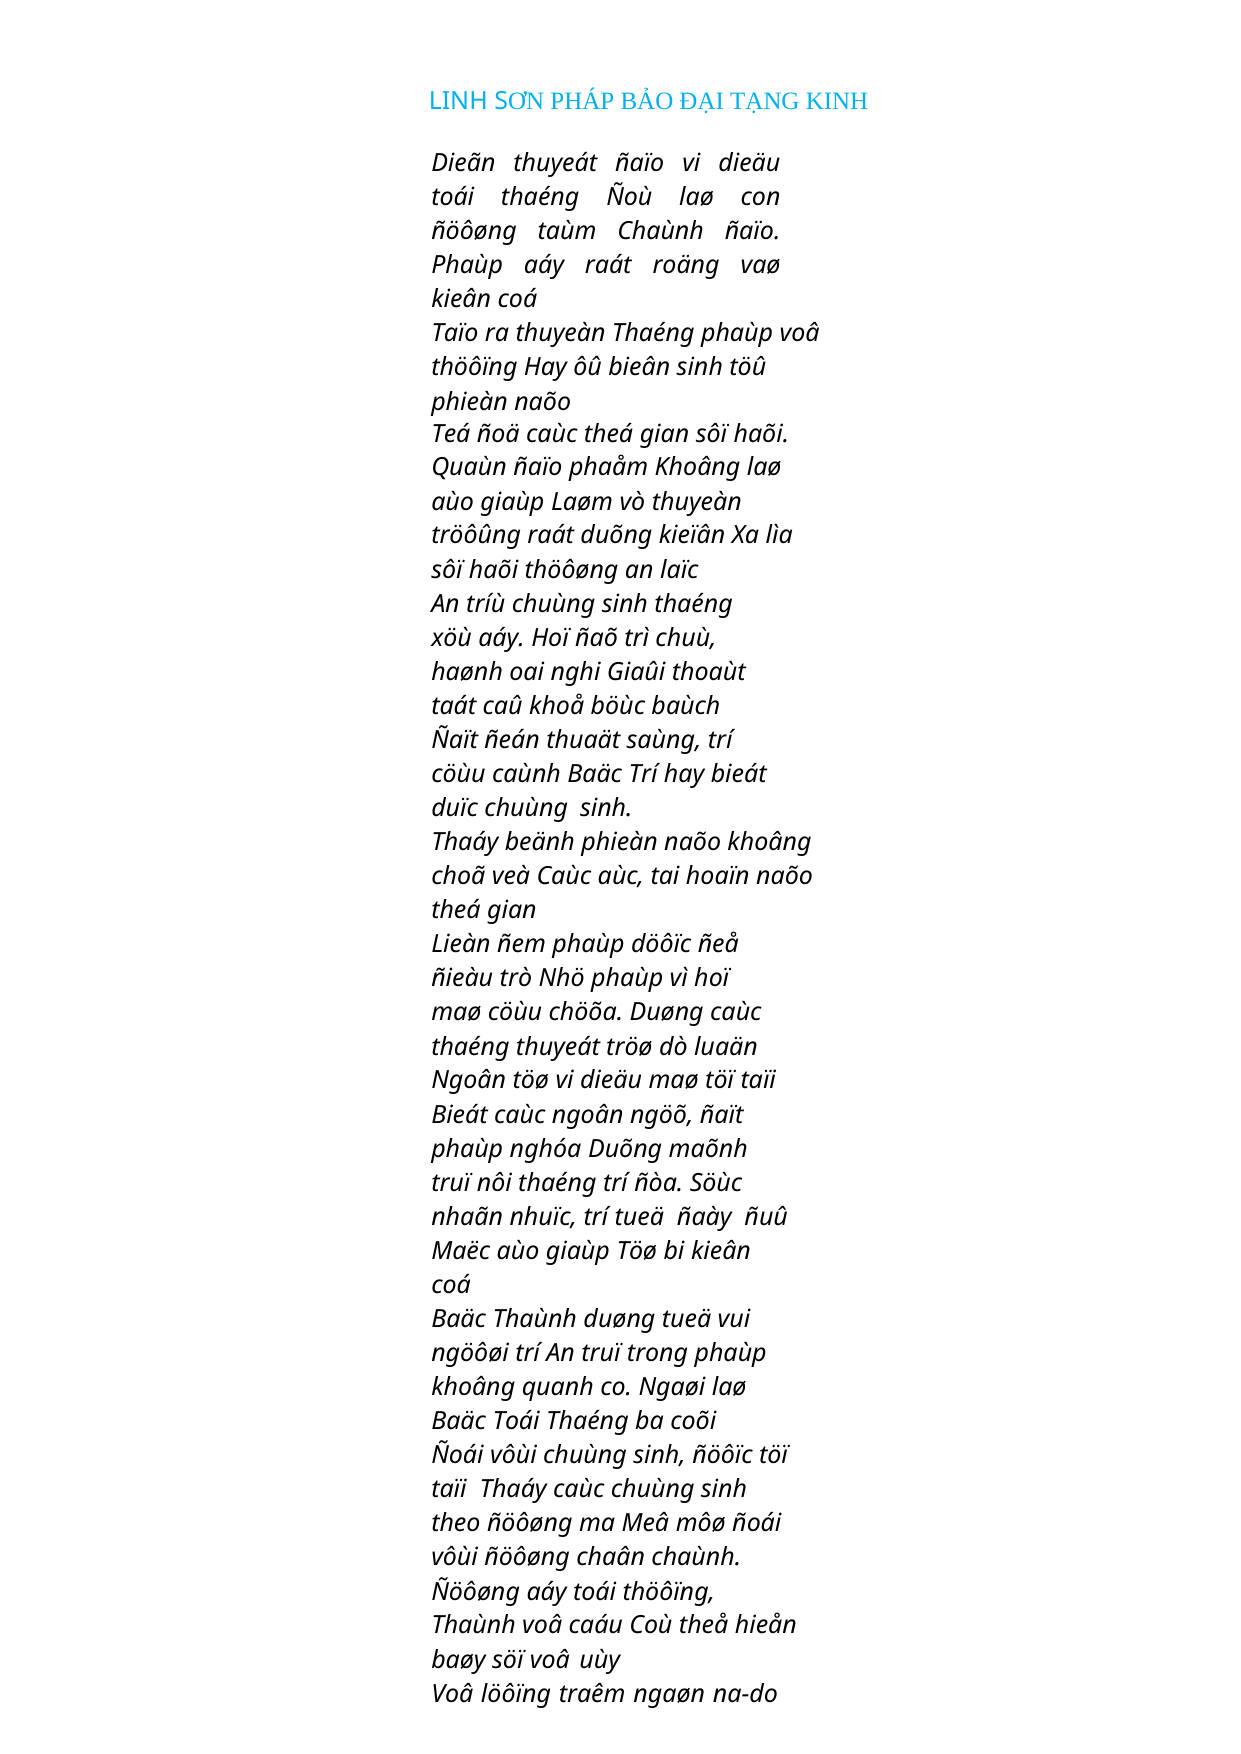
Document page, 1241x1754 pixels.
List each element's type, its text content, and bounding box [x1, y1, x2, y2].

text Thaáy beänh phieàn naõo khoâng choã veà Caùc aùc, tai hoaïn naõo theá gian [431, 824, 817, 926]
text Lieàn ñem phaùp döôïc ñeå ñieàu trò Nhö phaùp vì hoï maø cöùu chöõa. Duøng caùc thaéng thuyeát tröø dò luaän Ngoân töø vi dieäu maø töï taïi [431, 926, 785, 1096]
text Teá ñoä caùc theá gian sôï haõi. [431, 417, 1065, 449]
text Baäc Thaùnh duøng tueä vui ngöôøi trí An truï trong phaùp khoâng quanh co. Ngaøi laø Baäc Toái Thaéng ba coõi [431, 1301, 793, 1437]
text Ñoái vôùi chuùng sinh, ñöôïc töï taïi Thaáy caùc chuùng sinh theo ñöôøng ma Meâ môø ñoái vôùi ñöôøng chaân chaùnh. Ñöôøng aáy toái thöôïng, Thaùnh voâ caáu Coù theå hieån baøy söï voâ uùy [431, 1437, 802, 1675]
text Dieãn thuyeát ñaïo vi dieäu toái thaéng Ñoù laø con ñöôøng taùm Chaùnh ñaïo. Phaùp aáy raát roäng vaø kieân coá [431, 145, 781, 315]
text Quaùn ñaïo phaåm Khoâng laø aùo giaùp Laøm vò thuyeàn tröôûng raát duõng kieïân Xa lìa sôï haõi thöôøng an laïc [431, 449, 817, 585]
text Bieát caùc ngoân ngöõ, ñaït phaùp nghóa Duõng maõnh truï nôi thaéng trí ñòa. Söùc nhaãn nhuïc, trí tueä ñaày ñuû Maëc aùo giaùp Töø bi kieân coá [431, 1096, 788, 1301]
text An tríù chuùng sinh thaéng xöù aáy. Hoï ñaõ trì chuù, haønh oai nghi Giaûi thoaùt taát caû khoå böùc baùch Ñaït ñeán thuaät saùng, trí cöùu caùnh Baäc Trí hay bieát duïc chuùng sinh. [431, 585, 773, 824]
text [431, 1675, 778, 1709]
text Taïo ra thuyeàn Thaéng phaùp voâ thöôïng Hay ôû bieân sinh töû phieàn naõo [431, 315, 835, 417]
